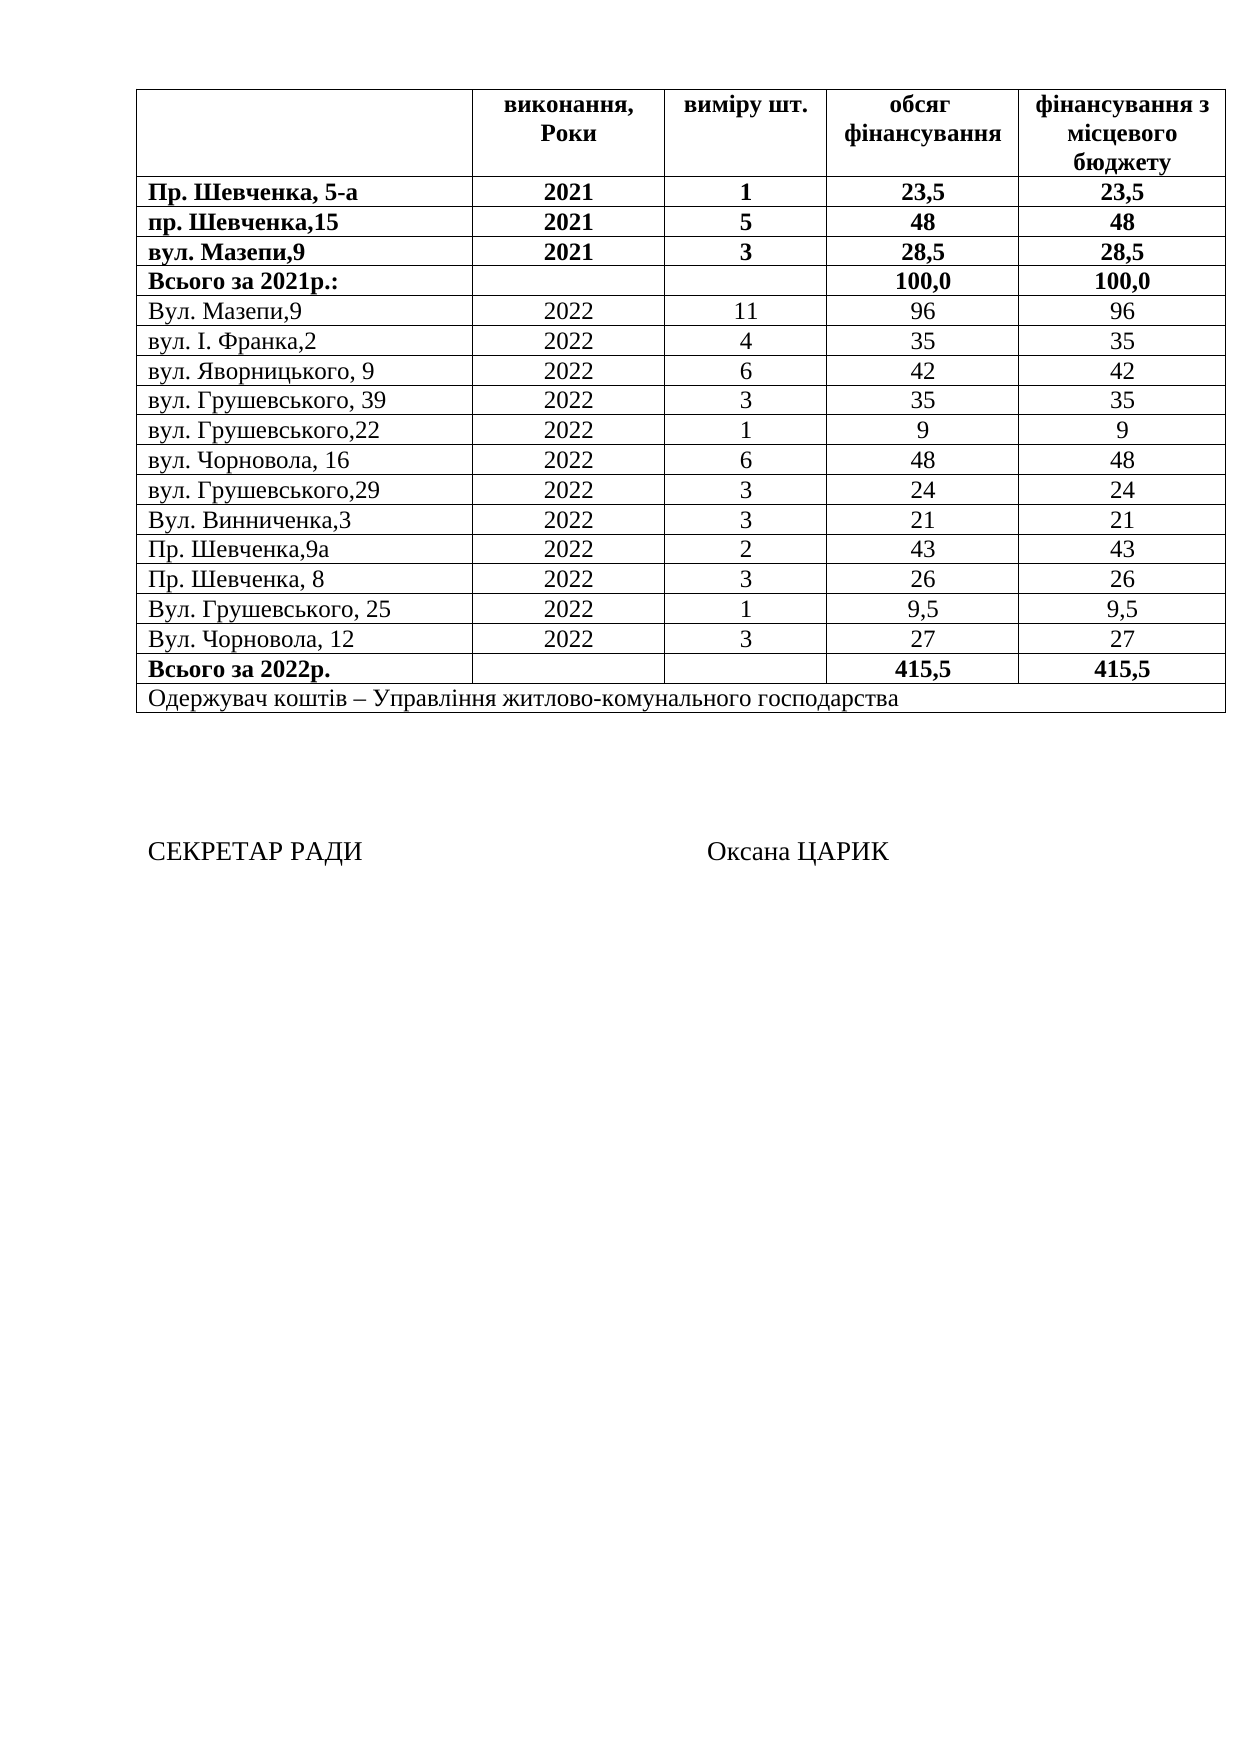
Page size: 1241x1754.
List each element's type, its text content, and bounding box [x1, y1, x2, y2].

table_cell вул. Чорновола, 16 [137, 445, 472, 474]
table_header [473, 90, 664, 176]
table_cell 96 [1019, 296, 1225, 325]
table_cell вул. Мазепи,9 [137, 237, 472, 265]
table_cell 6 [665, 356, 826, 384]
table_cell 2022 [473, 624, 664, 653]
table_cell пр. Шевченка,15 [137, 207, 472, 236]
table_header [137, 90, 472, 176]
table_cell 26 [1019, 564, 1225, 593]
table_cell 4 [665, 326, 826, 355]
table_cell Всього за 2022р. [137, 654, 472, 682]
table_cell 3 [665, 475, 826, 504]
table_cell Вул. Винниченка,3 [137, 505, 472, 533]
table_cell 35 [1019, 326, 1225, 355]
table_cell 2021 [473, 237, 664, 265]
table_cell 48 [827, 207, 1018, 236]
table_cell Пр. Шевченка, 8 [137, 564, 472, 593]
table_cell 2022 [473, 386, 664, 414]
table_header Один. виміру шт. [665, 90, 826, 176]
table_cell 9,5 [827, 594, 1018, 623]
table_cell 23,5 [1019, 177, 1225, 206]
table_cell вул. Яворницького, 9 [137, 356, 472, 384]
table_cell 35 [827, 386, 1018, 414]
table_cell Пр. Шевченка, 5-а [137, 177, 472, 206]
table_cell 2022 [473, 415, 664, 444]
table_cell 9 [827, 415, 1018, 444]
table_cell 2021 [473, 177, 664, 206]
table_cell 5 [665, 207, 826, 236]
table_cell 415,5 [1019, 654, 1225, 682]
table_cell 1 [665, 177, 826, 206]
table_cell [473, 266, 664, 295]
table_cell 21 [1019, 505, 1225, 533]
table_cell 2022 [473, 594, 664, 623]
table_cell 1 [665, 415, 826, 444]
table_cell 48 [1019, 445, 1225, 474]
table_cell 3 [665, 564, 826, 593]
table_cell 2022 [473, 296, 664, 325]
table_cell 2021 [473, 207, 664, 236]
table_cell 26 [827, 564, 1018, 593]
table_cell Всього за 2021р.: [137, 266, 472, 295]
table_cell 42 [827, 356, 1018, 384]
table_cell 3 [665, 624, 826, 653]
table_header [827, 90, 1018, 176]
table_cell Пр. Шевченка,9а [137, 535, 472, 563]
table_cell 2022 [473, 564, 664, 593]
table_cell 9 [1019, 415, 1225, 444]
table_cell 28,5 [827, 237, 1018, 265]
table_cell 2 [665, 535, 826, 563]
table_cell 27 [827, 624, 1018, 653]
table_cell 48 [827, 445, 1018, 474]
text СЕКРЕТАР РАДИ Оксана ЦАРИК [148, 836, 1152, 867]
table_cell 35 [827, 326, 1018, 355]
table_cell 28,5 [1019, 237, 1225, 265]
table_cell 9,5 [1019, 594, 1225, 623]
table_cell Вул. Мазепи,9 [137, 296, 472, 325]
table_cell 21 [827, 505, 1018, 533]
table_cell 2022 [473, 505, 664, 533]
table_cell 43 [827, 535, 1018, 563]
table_cell 24 [827, 475, 1018, 504]
table_cell Вул. Чорновола, 12 [137, 624, 472, 653]
table_cell 27 [1019, 624, 1225, 653]
table_cell вул. Грушевського,29 [137, 475, 472, 504]
table_cell [473, 654, 664, 682]
table_cell вул. Грушевського,22 [137, 415, 472, 444]
table_cell 3 [665, 237, 826, 265]
table_cell 415,5 [827, 654, 1018, 682]
table_cell 24 [1019, 475, 1225, 504]
table_cell Вул. Грушевського, 25 [137, 594, 472, 623]
table_cell вул. І. Франка,2 [137, 326, 472, 355]
table_cell 96 [827, 296, 1018, 325]
table_cell вул. Грушевського, 39 [137, 386, 472, 414]
table_cell 42 [1019, 356, 1225, 384]
table_cell [665, 654, 826, 682]
table_cell 48 [1019, 207, 1225, 236]
table_cell 11 [665, 296, 826, 325]
table_cell 35 [1019, 386, 1225, 414]
table_cell 23,5 [827, 177, 1018, 206]
table_cell 2022 [473, 535, 664, 563]
table_cell 2022 [473, 356, 664, 384]
table_cell 100,0 [827, 266, 1018, 295]
table_cell 1 [665, 594, 826, 623]
table_cell 2022 [473, 445, 664, 474]
table_cell [665, 266, 826, 295]
table_cell 43 [1019, 535, 1225, 563]
table_cell 2022 [473, 475, 664, 504]
table_cell Одержувач коштів – Управління житлово-комунального господарства [137, 684, 1225, 712]
table_cell 3 [665, 505, 826, 533]
table_cell 100,0 [1019, 266, 1225, 295]
table_cell 6 [665, 445, 826, 474]
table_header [1019, 90, 1225, 176]
table_cell 2022 [473, 326, 664, 355]
table_cell 3 [665, 386, 826, 414]
